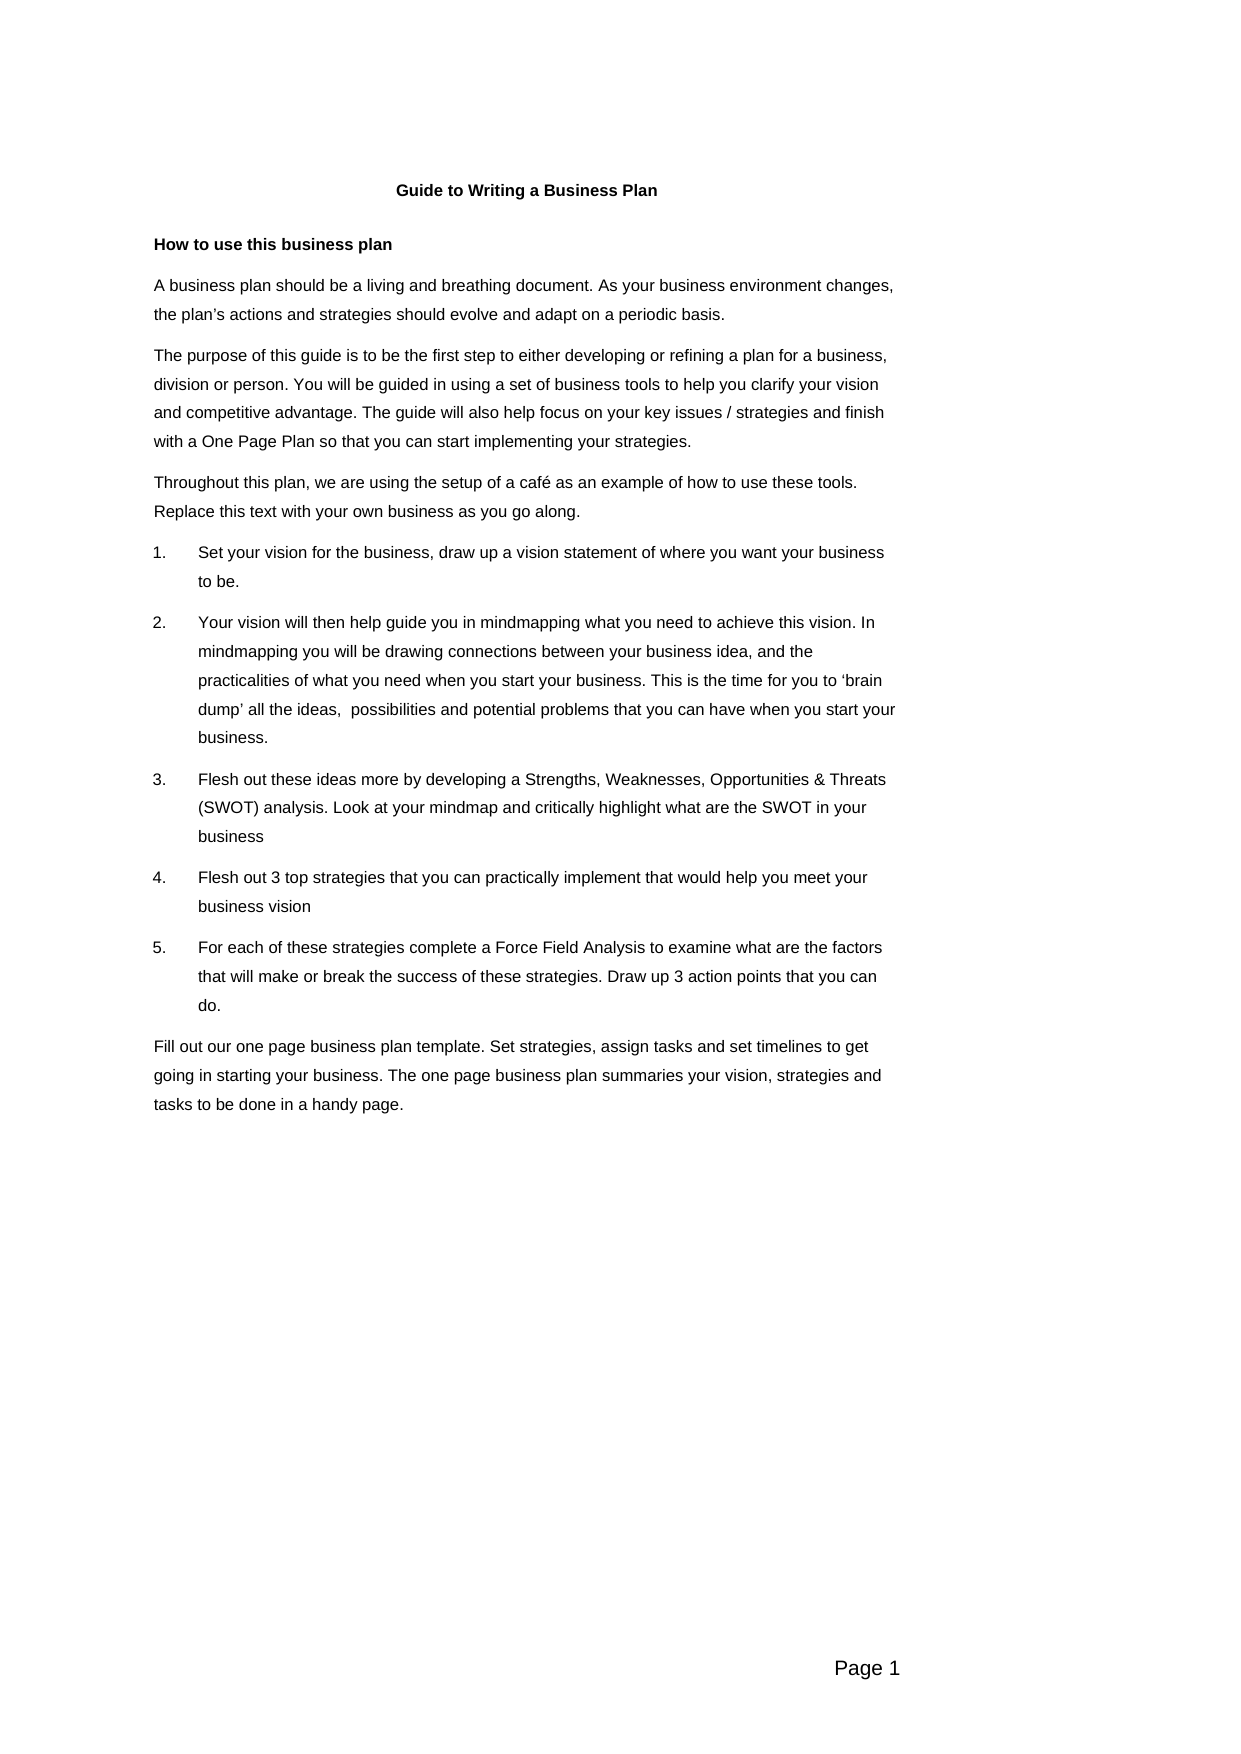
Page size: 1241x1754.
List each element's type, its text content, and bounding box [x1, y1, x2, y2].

text A business plan should be a living and breathing document. As your business environment changes, the plan’s actions and strategies should evolve and adapt on a periodic basis. [153, 276, 900, 324]
text The purpose of this guide is to be the first step to either developing or refining a plan for a business, division or person. You will be guided in using a set of business tools to help you clarify your vision and competitive advantage. The guide will also help focus on your key issues / strategies and finish with a One Page Plan so that you can start implementing your strategies. [153, 346, 900, 451]
list Flesh out these ideas more by developing a Strengths, Weaknesses, Opportunities & Threats (SWOT) analysis. Look at your mindmap and critically highlight what are the SWOT in your business [152, 769, 900, 846]
list Set your vision for the business, draw up a vision statement of where you want your business to be. [152, 543, 900, 591]
list Your vision will then help guide you in mindmapping what you need to achieve this vision. In mindmapping you will be drawing connections between your business idea, and the practicalities of what you need when you start your business. This is the time for you to ‘brain dump’ all the ideas, possibilities and potential problems that you can have when you start your business. [152, 613, 900, 747]
text Fill out our one page business plan template. Set strategies, assign tasks and set timelines to get going in starting your business. The one page business plan summaries your vision, strategies and tasks to be done in a handy page. [153, 1037, 900, 1114]
list For each of these strategies complete a Force Field Analysis to examine what are the factors that will make or break the success of these strategies. Draw up 3 action points that you can do. [152, 938, 900, 1015]
subtitle How to use this business plan [153, 234, 900, 254]
text Throughout this plan, we are using the setup of a café as an example of how to use these tools. Replace this text with your own business as you go along. [153, 473, 900, 521]
list Flesh out 3 top strategies that you can practically implement that would help you meet your business vision [152, 868, 900, 916]
title Guide to Writing a Business Plan [153, 181, 900, 200]
